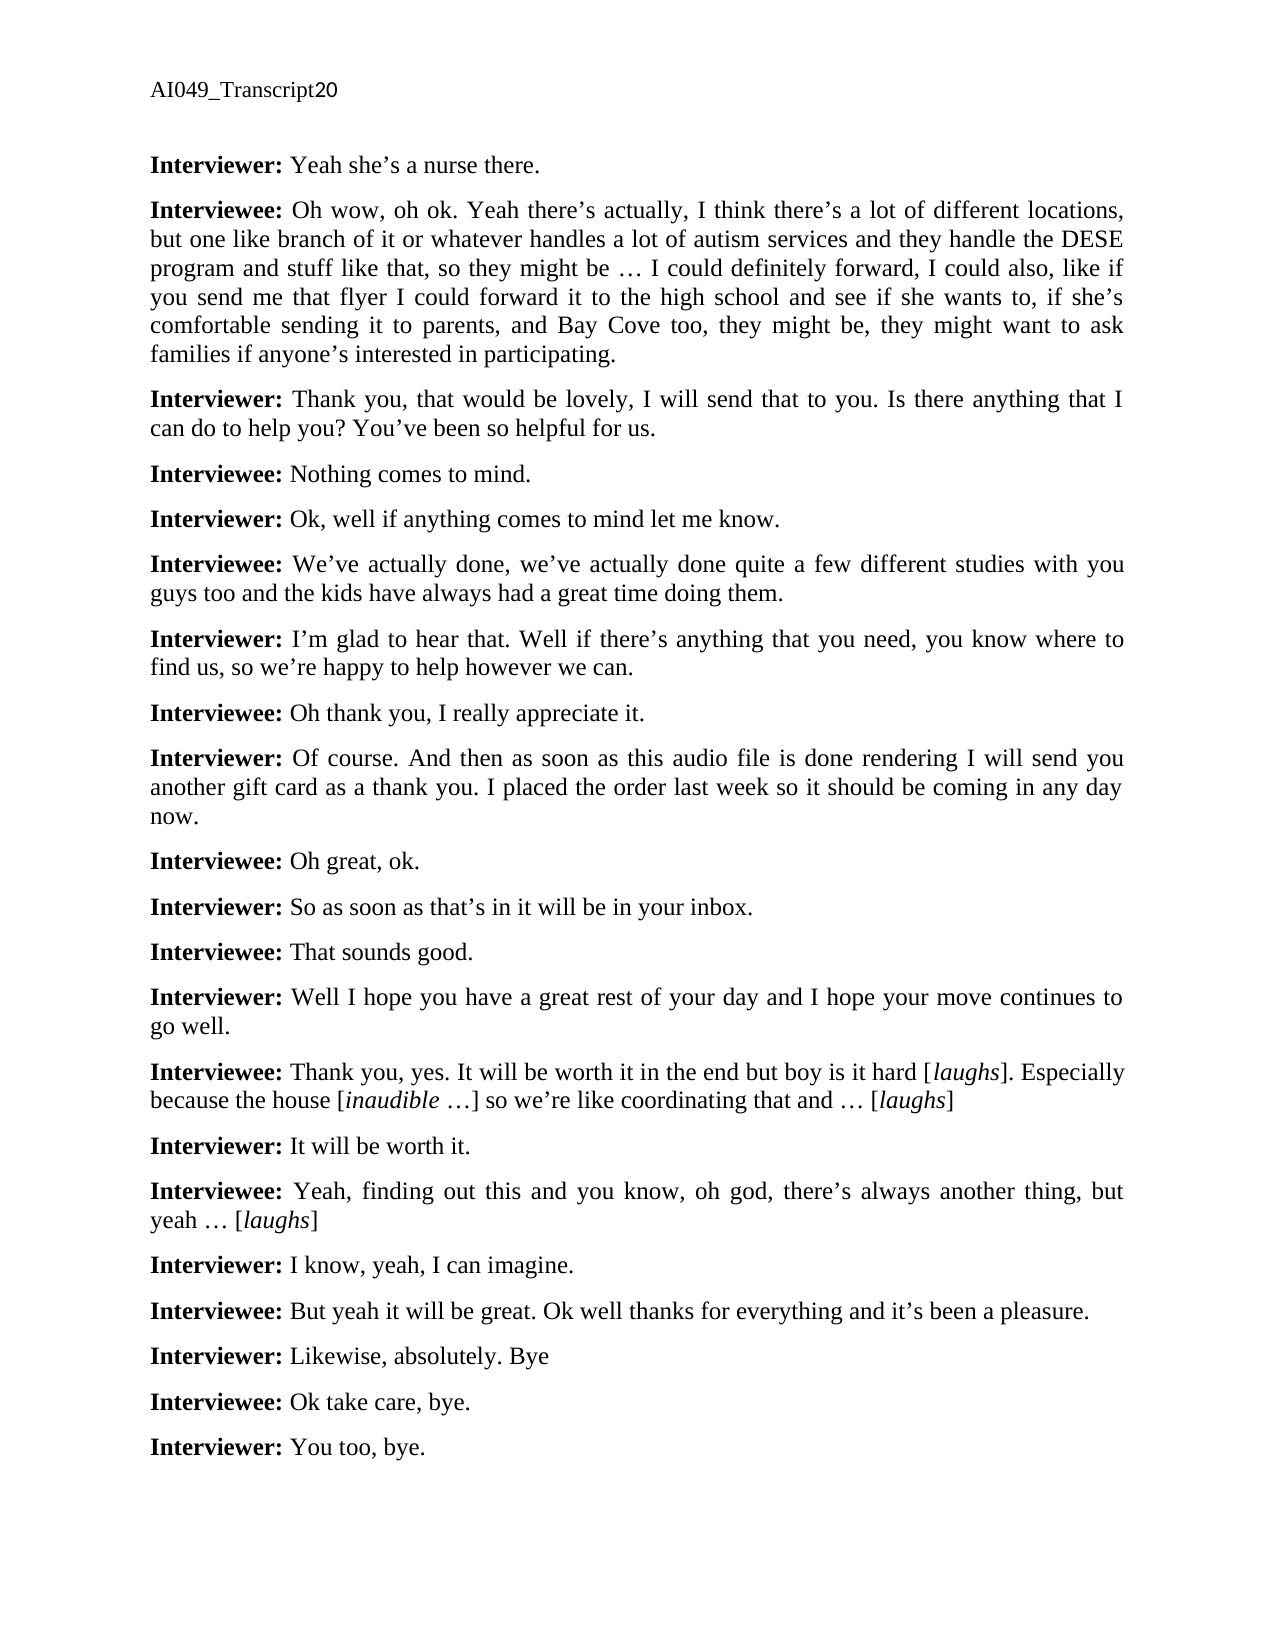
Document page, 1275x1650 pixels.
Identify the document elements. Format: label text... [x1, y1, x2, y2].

text Interviewee: That sounds good. [150, 937, 1125, 966]
text Interviewee: Ok take care, bye. [150, 1387, 1125, 1415]
text Interviewee: Thank you, yes. It will be worth it in the end but boy is it hard [laughs]. Especially because the house [inaudible …] so we’re like coordinating that and … [laughs] [150, 1057, 1125, 1114]
text Interviewee: But yeah it will be great. Ok well thanks for everything and it’s been a pleasure. [150, 1296, 1125, 1324]
text Interviewee: Oh wow, oh ok. Yeah there’s actually, I think there’s a lot of different locations, but one like branch of it or whatever handles a lot of autism services and they handle the DESE program and stuff like that, so they might be … I could definitely forward, I could also, like if you send me that flyer I could forward it to the high school and see if she wants to, if she’s comfortable sending it to parents, and Bay Cove too, they might be, they might want to ask families if anyone’s interested in participating. [150, 195, 1125, 368]
text Interviewee: Nothing comes to mind. [150, 459, 1125, 487]
text Interviewer: So as soon as that’s in it will be in your inbox. [150, 892, 1125, 920]
text Interviewee: Oh thank you, I really appreciate it. [150, 698, 1125, 727]
text Interviewer: I’m glad to hear that. Well if there’s anything that you need, you know where to find us, so we’re happy to help however we can. [150, 624, 1125, 681]
text Interviewee: Yeah, finding out this and you know, oh god, there’s always another thing, but yeah … [laughs] [150, 1176, 1125, 1234]
text Interviewer: Yeah she’s a nurse there. [150, 150, 1125, 179]
text Interviewer: Ok, well if anything comes to mind let me know. [150, 504, 1125, 533]
text Interviewer: It will be worth it. [150, 1131, 1125, 1159]
text Interviewer: I know, yeah, I can imagine. [150, 1250, 1125, 1279]
text Interviewer: Thank you, that would be lovely, I will send that to you. Is there anything that I can do to help you? You’ve been so helpful for us. [150, 384, 1125, 442]
text Interviewer: You too, bye. [150, 1432, 1125, 1461]
text Interviewer: Well I hope you have a great rest of your day and I hope your move continues to go well. [150, 982, 1125, 1040]
text Interviewee: Oh great, ok. [150, 846, 1125, 875]
text Interviewee: We’ve actually done, we’ve actually done quite a few different studies with you guys too and the kids have always had a great time doing them. [150, 549, 1125, 607]
text Interviewer: Likewise, absolutely. Bye [150, 1341, 1125, 1370]
text Interviewer: Of course. And then as soon as this audio file is done rendering I will send you another gift card as a thank you. I placed the order last week so it should be coming in any day now. [150, 743, 1125, 829]
